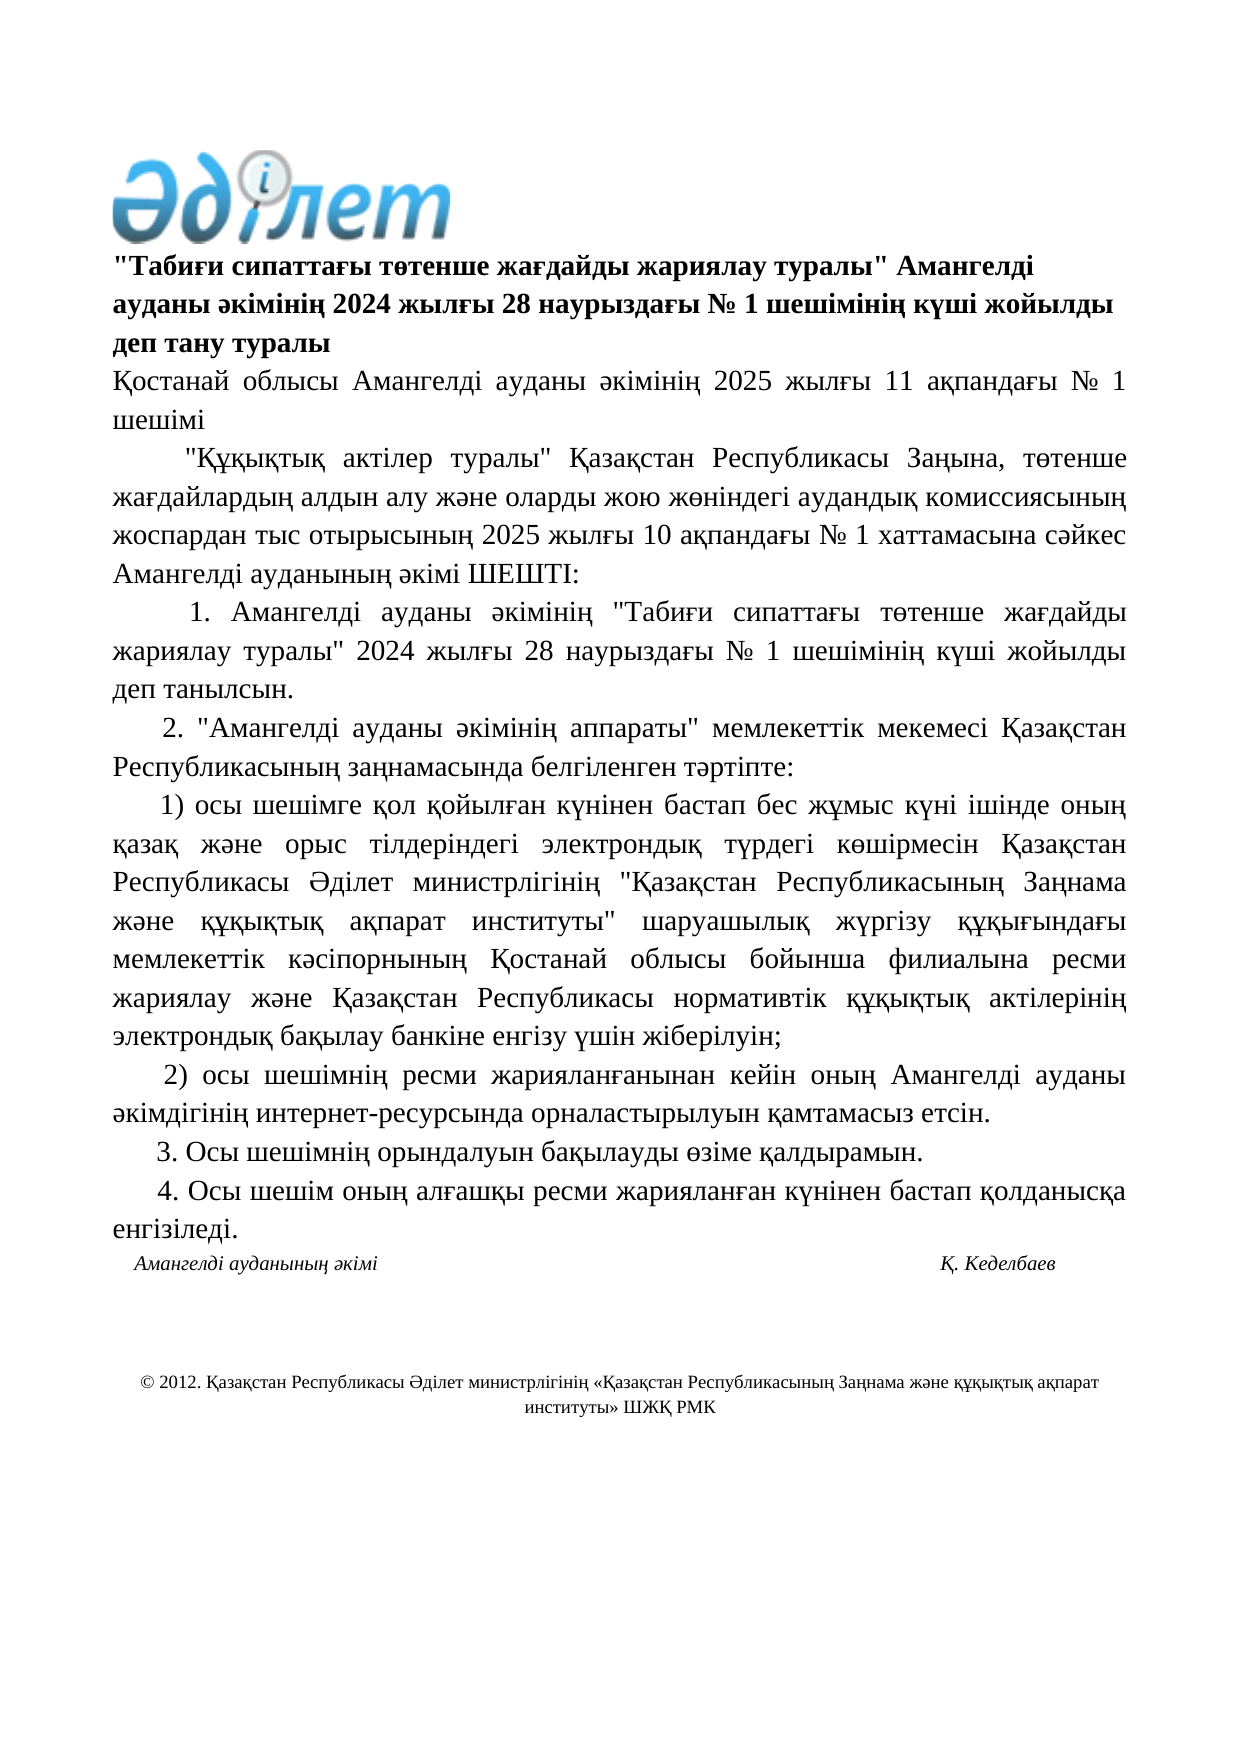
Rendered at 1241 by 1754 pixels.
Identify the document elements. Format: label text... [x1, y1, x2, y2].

text © 2012. Қазақстан Республикасы Әділет министрлігінің «Қазақстан Республикасының Заңнама және құқықтық ақпарат институты» ШЖҚ РМК [112, 1371, 1128, 1418]
text "Табиғи сипаттағы төтенше жағдайды жариялау туралы" Амангелді ауданы әкімінің 2024 жылғы 28 наурыздағы № 1 шешімінің күші жойылды деп тану туралы [112, 248, 1128, 358]
text 1. Амангелді ауданы әкімінің "Табиғи сипаттағы төтенше жағдайды жариялау туралы" 2024 жылғы 28 наурыздағы № 1 шешімінің күші жойылды деп танылсын. [112, 594, 1128, 705]
text 3. Осы шешімнің орындалуын бақылауды өзіме қалдырамын. [112, 1134, 1128, 1168]
table_header Қ. Кеделбаев [939, 1250, 1240, 1281]
text 2. "Амангелді ауданы әкімінің аппараты" мемлекеттік мекемесі Қазақстан Республикасының заңнамасында белгіленген тәртіпте: [112, 710, 1128, 782]
text 2) осы шешімнің ресми жарияланғанынан кейін оның Амангелді ауданы әкімдігінің интернет-ресурсында орналастырылуын қамтамасыз етсін. [112, 1057, 1128, 1129]
text 4. Осы шешім оның алғашқы ресми жарияланған күнінен бастап қолданысқа енгізіледі. [112, 1173, 1128, 1245]
text "Құқықтық актілер туралы" Қазақстан Республикасы Заңына, төтенше жағдайлардың алдын алу және оларды жою жөніндегі аудандық комиссиясының жоспардан тыс отырысының 2025 жылғы 10 ақпандағы № 1 хаттамасына сәйкес Амангелді ауданының әкімі ШЕШТІ: [112, 440, 1128, 589]
table_header Амангелді ауданының әкімі [101, 1250, 939, 1281]
text Қостанай облысы Амангелді ауданы әкімінің 2025 жылғы 11 ақпандағы № 1 шешімі [112, 363, 1128, 435]
text 1) осы шешімге қол қойылған күнінен бастап бес жұмыс күні ішінде оның қазақ және орыс тілдеріндегі электрондық түрдегі көшірмесін Қазақстан Республикасы Әділет министрлігінің "Қазақстан Республикасының Заңнама және құқықтық ақпарат институты" шаруашылық жүргізу құқығындағы мемлекеттік кәсіпорнының Қостанай облысы бойынша филиалына ресми жариялау және Қазақстан Республикасы нормативтік құқықтық актілерінің электрондық бақылау банкіне енгізу үшін жіберілуін; [112, 787, 1128, 1052]
picture [112, 150, 451, 244]
